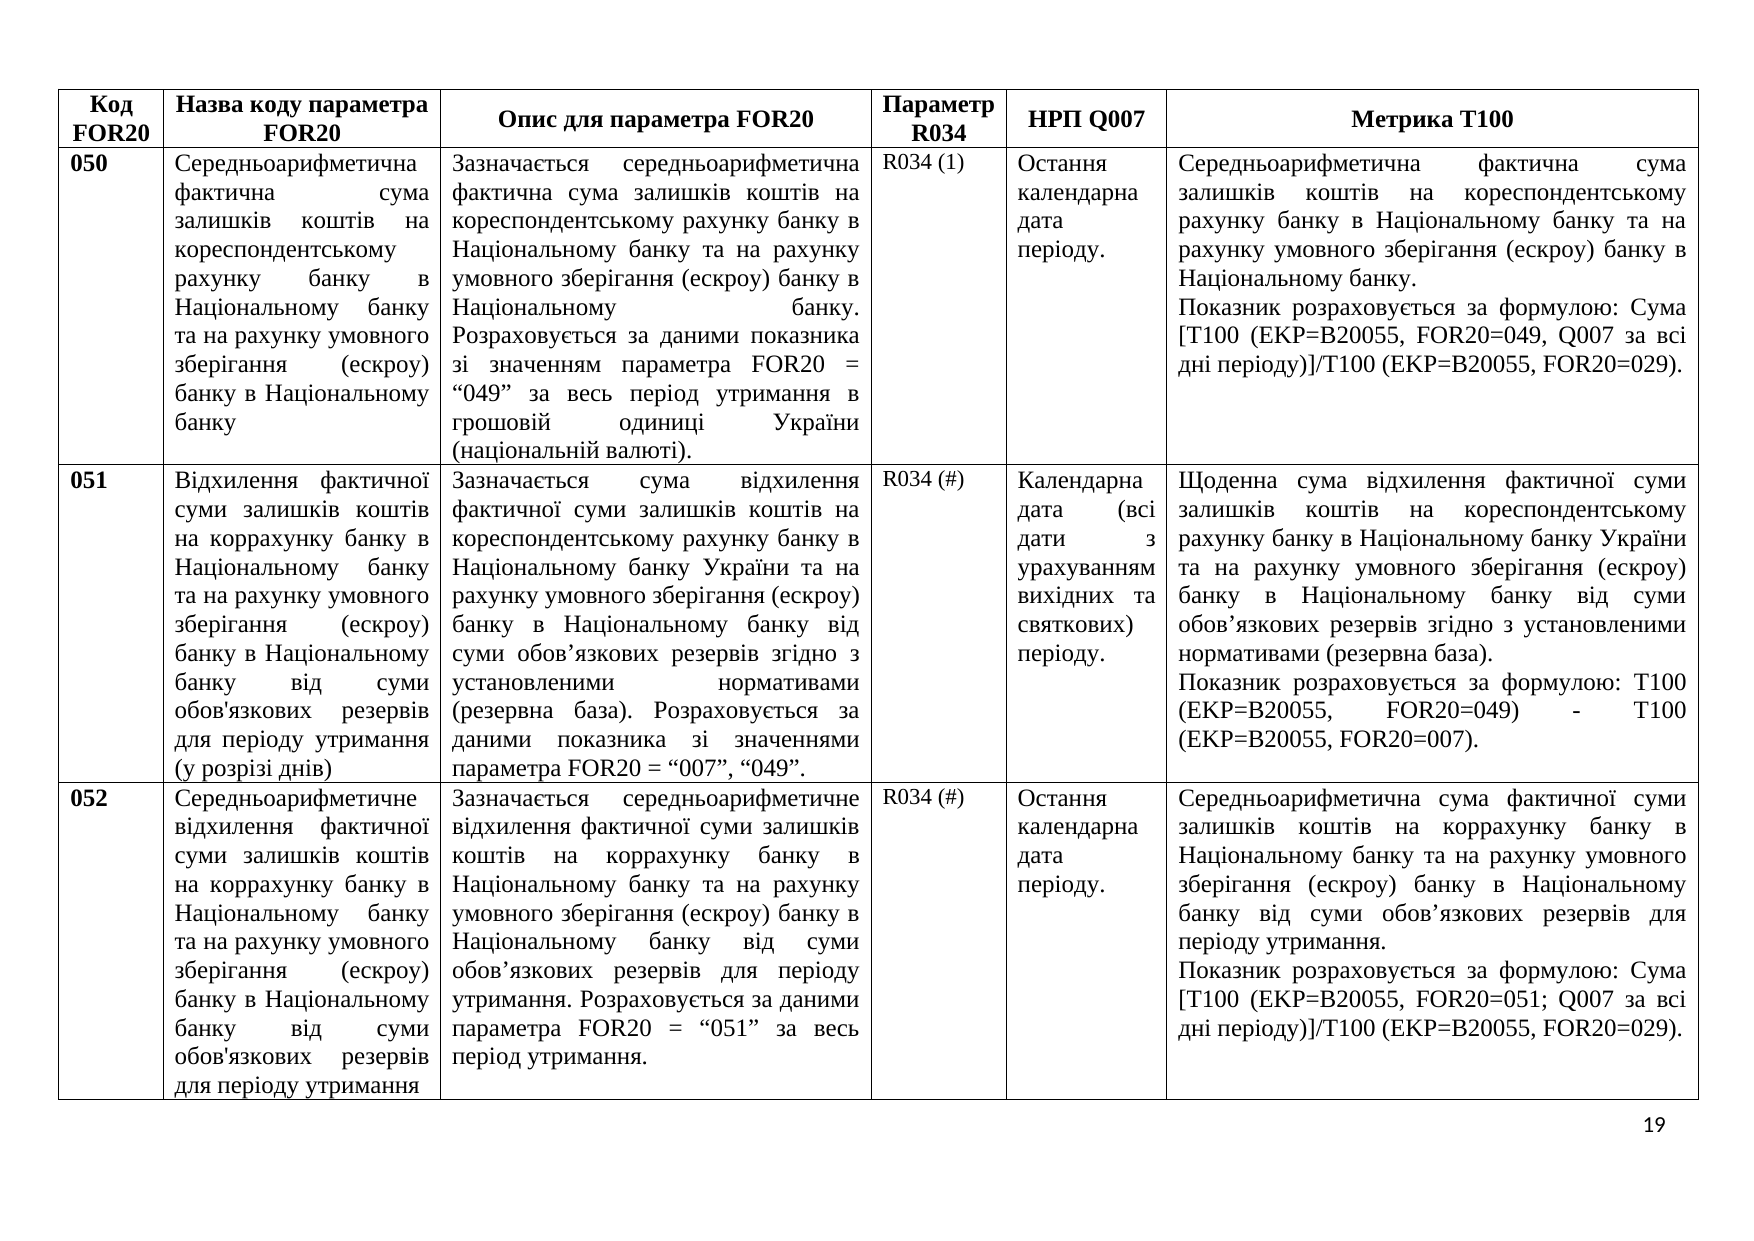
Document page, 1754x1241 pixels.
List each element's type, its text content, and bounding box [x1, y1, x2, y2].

table_cell R034 (#) [872, 783, 1006, 1099]
table_cell Зазначається середньоарифметичне відхилення фактичної суми залишків коштів на коррахунку банку в Національному банку та на рахунку умовного зберігання (ескроу) банку в Національному банку від суми обов’язкових резервів для періоду утримання. Розраховується за даними параметра FOR20 = “051” за весь період утримання. [441, 783, 871, 1099]
table_cell R034 (#) [872, 465, 1006, 782]
table_cell Середньоарифметична фактична сума залишків коштів на кореспондентському рахунку банку в Національному банку та на рахунку умовного зберігання (ескроу) банку в Національному банку. Показник розраховується за формулою: Сума [T100 (EKP=B20055, FOR20=049, Q007 за всі дні періоду)]/T100 (EKP=B20055, FOR20=029). [1167, 148, 1698, 464]
table_cell Зазначається середньоарифметична фактична сума залишків коштів на кореспондентському рахунку банку в Національному банку та на рахунку умовного зберігання (ескроу) банку в Національному банку. Розраховується за даними показника зі значенням параметра FOR20 = “049” за весь період утримання в грошовій одиниці України (національній валюті). [441, 148, 871, 464]
table_cell Щоденна сума відхилення фактичної суми залишків коштів на кореспондентському рахунку банку в Національному банку України та на рахунку умовного зберігання (ескроу) банку в Національному банку від суми обов’язкових резервів згідно з установленими нормативами (резервна база). Показник розраховується за формулою: T100 (EKP=B20055, FOR20=049) - T100 (EKP=B20055, FOR20=007). [1167, 465, 1698, 782]
table_cell 052 [59, 783, 163, 1099]
table_header НРП Q007 [1007, 90, 1166, 147]
table_header Параметр R034 [872, 90, 1006, 147]
table_cell Зазначається сума відхилення фактичної суми залишків коштів на кореспондентському рахунку банку в Національному банку України та на рахунку умовного зберігання (ескроу) банку в Національному банку від суми обов’язкових резервів згідно з установленими нормативами (резервна база). Розраховується за даними показника зі значеннями параметра FOR20 = “007”, “049”. [441, 465, 871, 782]
table_header Назва коду параметра FOR20 [164, 90, 440, 147]
table_cell Остання календарна дата періоду. [1007, 148, 1166, 464]
table_cell 050 [59, 148, 163, 464]
table_cell Середньоарифметичне відхилення фактичної суми залишків коштів на коррахунку банку в Національному банку та на рахунку умовного зберігання (ескроу) банку в Національному банку від суми обов'язкових резервів для періоду утримання [164, 783, 440, 1099]
table_cell Відхилення фактичної суми залишків коштів на коррахунку банку в Національному банку та на рахунку умовного зберігання (ескроу) банку в Національному банку від суми обов'язкових резервів для періоду утримання (у розрізі днів) [164, 465, 440, 782]
table_header Опис для параметра FOR20 [441, 90, 871, 147]
table_cell 051 [59, 465, 163, 782]
table_cell R034 (1) [872, 148, 1006, 464]
table_cell Остання календарна дата періоду. [1007, 783, 1166, 1099]
table_cell Середньоарифметична фактична сума залишків коштів на кореспондентському рахунку банку в Національному банку та на рахунку умовного зберігання (ескроу) банку в Національному банку [164, 148, 440, 464]
table_header Метрика Т100 [1167, 90, 1698, 147]
table_cell Календарна дата (всі дати з урахуванням вихідних та святкових) періоду. [1007, 465, 1166, 782]
table_cell Середньоарифметична сума фактичної суми залишків коштів на коррахунку банку в Національному банку та на рахунку умовного зберігання (ескроу) банку в Національному банку від суми обов’язкових резервів для періоду утримання. Показник розраховується за формулою: Сума [T100 (EKP=B20055, FOR20=051; Q007 за всі дні періоду)]/T100 (EKP=B20055, FOR20=029). [1167, 783, 1698, 1099]
table_header Код FOR20 [59, 90, 163, 147]
